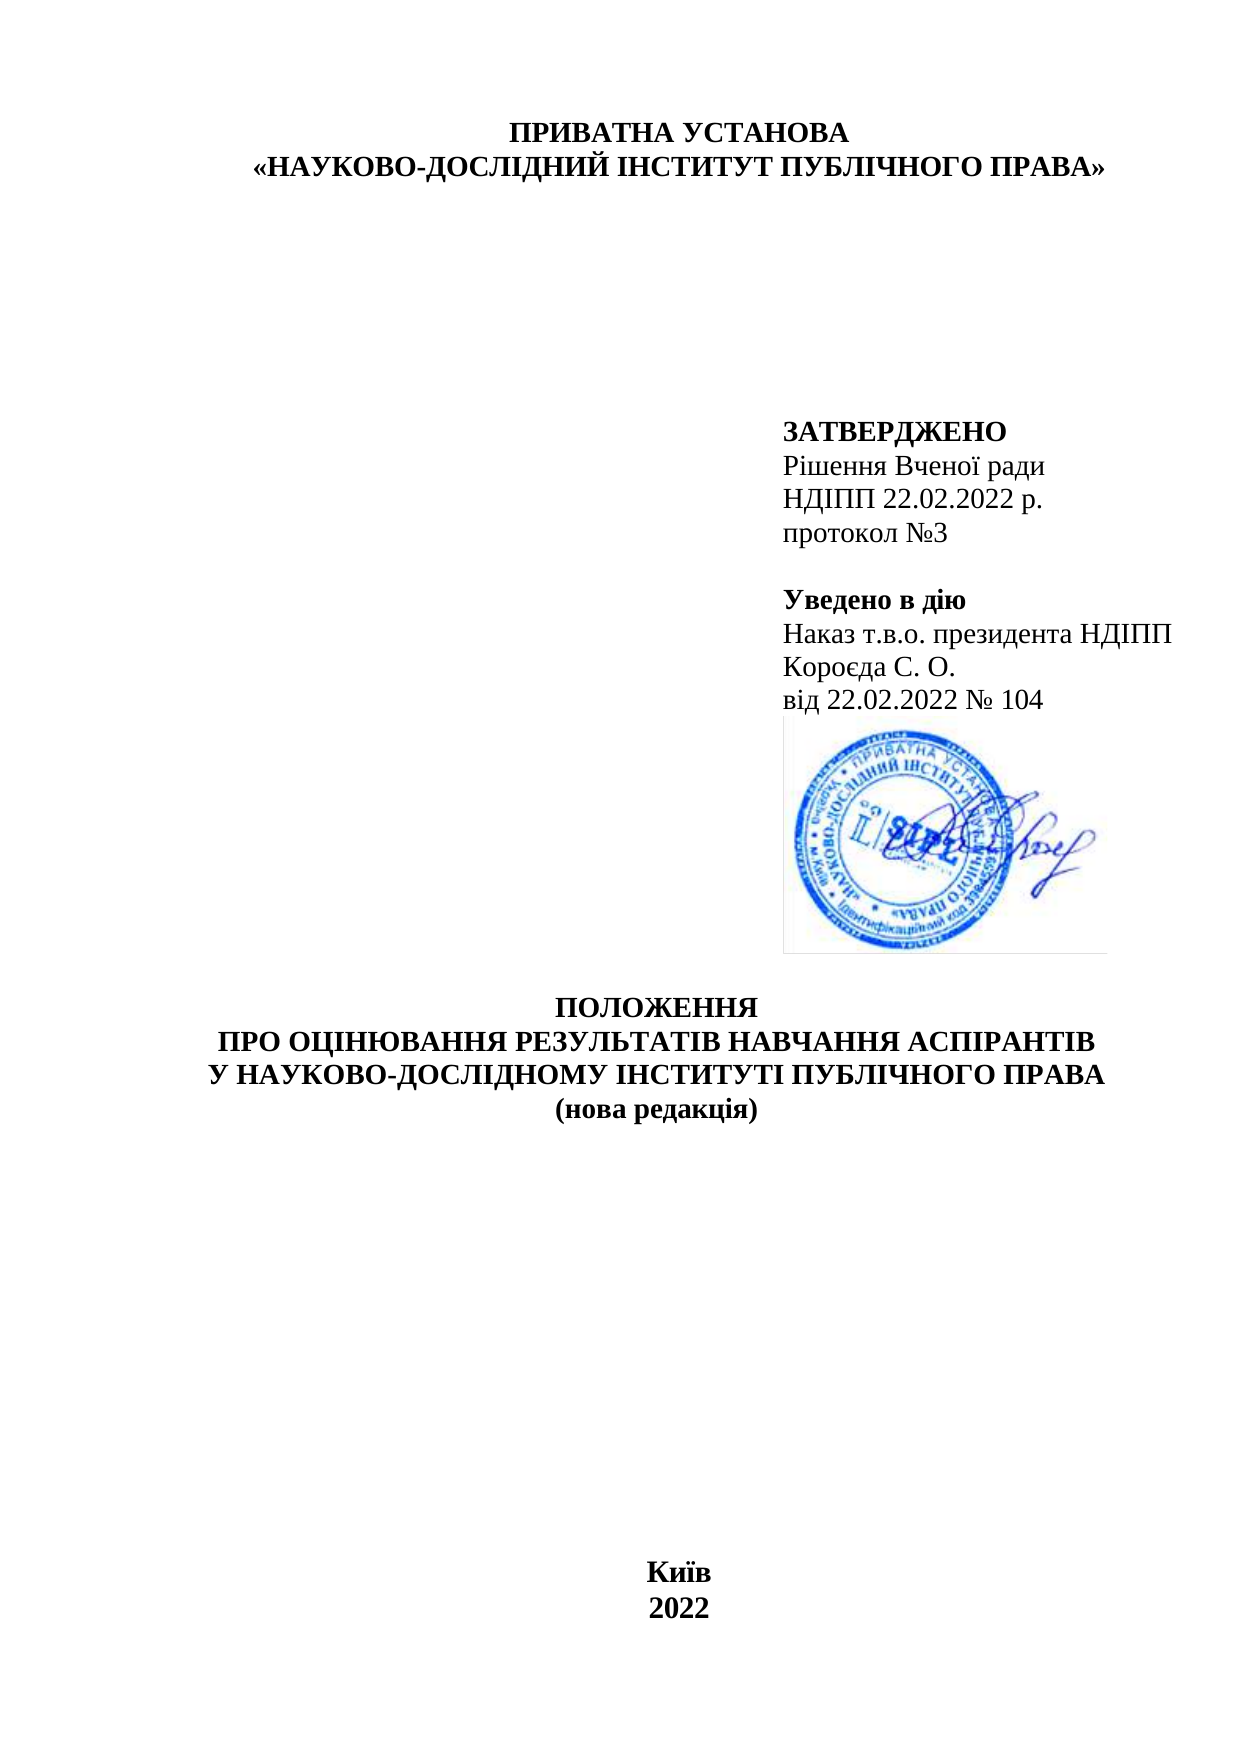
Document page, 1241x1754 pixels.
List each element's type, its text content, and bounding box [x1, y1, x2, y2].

text Рішення Вченої ради НДІПП 22.02.2022 р. протокол №3 [783, 448, 1144, 548]
text ПРО ОЦІНЮВАННЯ РЕЗУЛЬТАТІВ НАВЧАННЯ АСПІРАНТІВ У НАУКОВО-ДОСЛІДНОМУ ІНСТИТУТІ ПУБЛІЧНОГО ПРАВА [203, 1024, 1109, 1091]
text «НАУКОВО-ДОСЛІДНИЙ ІНСТИТУТ ПУБЛІЧНОГО ПРАВА» [166, 149, 1192, 183]
subtitle Уведено в дію [783, 582, 1192, 616]
picture [782, 716, 1108, 957]
title 2022 [166, 1589, 1192, 1625]
title Київ [166, 1553, 1192, 1589]
text (нова редакція) [164, 1091, 1148, 1125]
text ПОЛОЖЕННЯ [203, 990, 1109, 1024]
text Наказ т.в.о. президента НДІПП Короєда С. О. [783, 616, 1192, 683]
text ЗАТВЕРДЖЕНО [783, 414, 1192, 448]
text від 22.02.2022 № 104 [783, 683, 1192, 716]
text ПРИВАТНА УСТАНОВА [166, 116, 1192, 149]
